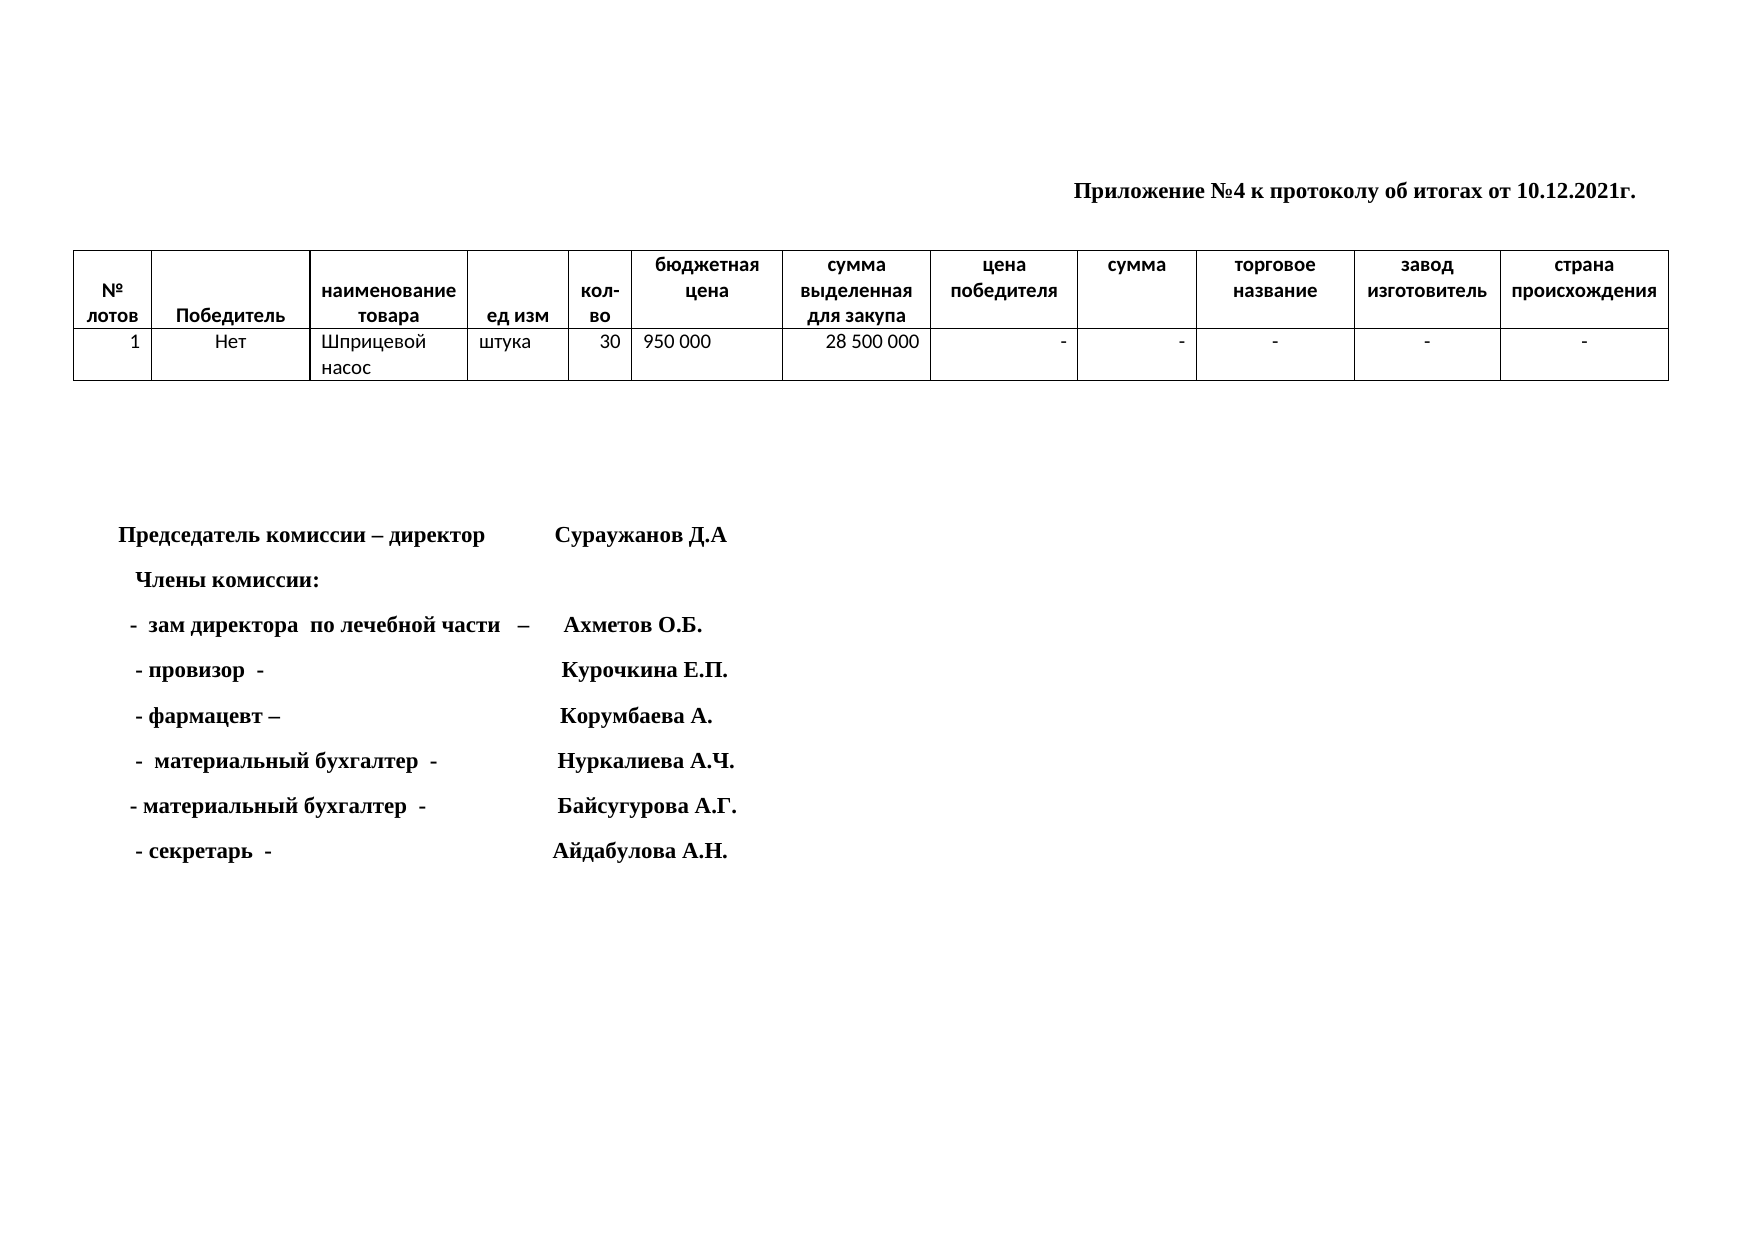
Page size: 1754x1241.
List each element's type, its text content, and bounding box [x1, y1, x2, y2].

table_header ед изм [468, 251, 568, 328]
text - провизор - Курочкина Е.П. [118, 657, 1636, 683]
table_header торговое название [1197, 251, 1354, 328]
table_header № лотов [74, 251, 151, 328]
table_header наименование товара [311, 251, 467, 328]
table_header кол-во [569, 251, 631, 328]
text - фармацевт – Корумбаева А. [118, 702, 1636, 728]
table_cell штука [468, 329, 568, 379]
table_cell - [1197, 329, 1354, 379]
table_cell 1 [74, 329, 151, 379]
table_cell - [1078, 329, 1196, 379]
table_header сумма [1078, 251, 1196, 328]
text - материальный бухгалтер - Нуркалиева А.Ч. [118, 747, 1636, 773]
text Члены комиссии: [118, 566, 1636, 593]
table_cell 950 000 [632, 329, 782, 379]
table_cell - [1355, 329, 1500, 379]
table_cell 28 500 000 [783, 329, 930, 379]
text - зам директора по лечебной части – Ахметов О.Б. [118, 611, 1636, 638]
text - материальный бухгалтер - Байсугурова А.Г. [118, 792, 1636, 818]
table_cell 30 [569, 329, 631, 379]
table_cell Шприцевой насос [311, 329, 467, 379]
table_header Победитель [152, 251, 309, 328]
text Приложение №4 к протоколу об итогах от 10.12.2021г. [118, 177, 1636, 203]
table_header завод изготовитель [1355, 251, 1500, 328]
table_cell Нет [152, 329, 309, 379]
text Председатель комиссии – директор Сураужанов Д.А [118, 521, 1636, 548]
table_header сумма выделенная для закупа [783, 251, 930, 328]
table_cell - [931, 329, 1077, 379]
table_cell - [1501, 329, 1668, 379]
text - секретарь - Айдабулова А.Н. [118, 837, 1636, 863]
table_header цена победителя [931, 251, 1077, 328]
table_header бюджетная цена [632, 251, 782, 328]
table_header страна происхождения [1501, 251, 1668, 328]
